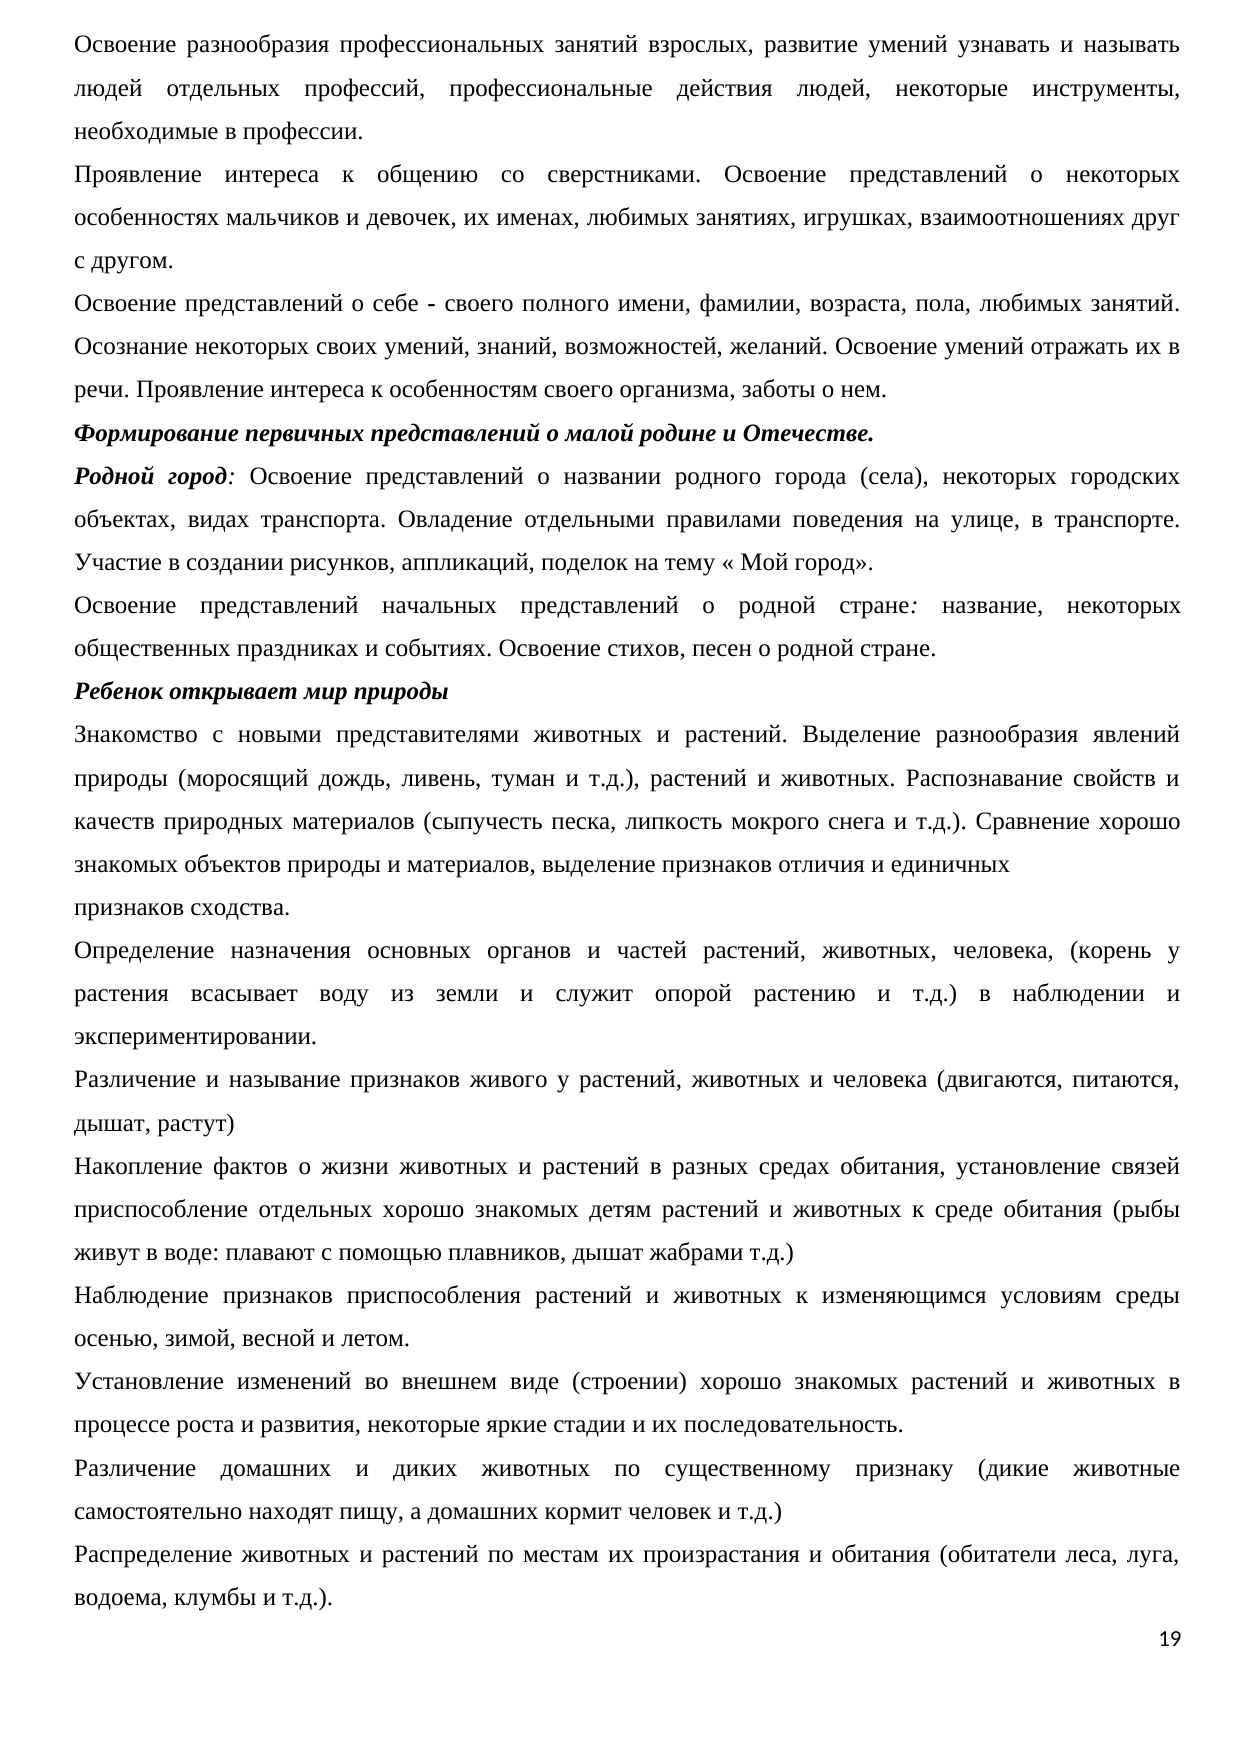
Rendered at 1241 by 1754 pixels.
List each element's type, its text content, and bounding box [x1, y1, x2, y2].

text Установление изменений во внешнем виде (строении) хорошо знакомых растений и животных в процессе роста и развития, некоторые яркие стадии и их последовательность. [74, 1366, 1181, 1438]
text Родной город: Освоение представлений о названии родного города (села), некоторых городских объектах, видах транспорта. Овладение отдельными правилами поведения на улице, в транспорте. Участие в создании рисунков, аппликаций, поделок на тему « Мой город». [74, 461, 1181, 576]
text признаков сходства. [74, 892, 1181, 921]
list Знакомство с новыми представителями животных и растений. Выделение разнообразия явлений природы (моросящий дождь, ливень, туман и т.д.), растений и животных. Распознавание свойств и качеств природных материалов (сыпучесть песка, липкость мокрого снега и т.д.). Сравнение хорошо знакомых объектов природы и материалов, выделение признаков отличия и единичных [74, 719, 1181, 878]
text Наблюдение признаков приспособления растений и животных к изменяющимся условиям среды осенью, зимой, весной и летом. [74, 1280, 1181, 1352]
text Проявление интереса к общению со сверстниками. Освоение представлений о некоторых особенностях мальчиков и девочек, их именах, любимых занятиях, игрушках, взаимоотношениях друг с другом. [74, 159, 1181, 274]
text Освоение представлений о себе - своего полного имени, фамилии, возраста, пола, любимых занятий. Осознание некоторых своих умений, знаний, возможностей, желаний. Освоение умений отражать их в речи. Проявление интереса к особенностям своего организма, заботы о нем. [74, 288, 1181, 403]
text Освоение разнообразия профессиональных занятий взрослых, развитие умений узнавать и называть людей отдельных профессий, профессиональные действия людей, некоторые инструменты, необходимые в профессии. [74, 29, 1181, 144]
text Распределение животных и растений по местам их произрастания и обитания (обитатели леса, луга, водоема, клумбы и т.д.). [74, 1539, 1181, 1611]
text Освоение представлений начальных представлений о родной стране: название, некоторых общественных праздниках и событиях. Освоение стихов, песен о родной стране. [74, 590, 1181, 662]
text Формирование первичных представлений о малой родине и Отечестве. [74, 418, 1181, 446]
text Различение и называние признаков живого у растений, животных и человека (двигаются, питаются, дышат, растут) [74, 1064, 1181, 1136]
text Определение назначения основных органов и частей растений, животных, человека, (корень у растения всасывает воду из земли и служит опорой растению и т.д.) в наблюдении и экспериментировании. [74, 935, 1181, 1050]
text Различение домашних и диких животных по существенному признаку (дикие животные самостоятельно находят пищу, а домашних кормит человек и т.д.) [74, 1453, 1181, 1524]
text Ребенок открывает мир природы [74, 676, 1181, 705]
text Накопление фактов о жизни животных и растений в разных средах обитания, установление связей приспособление отдельных хорошо знакомых детям растений и животных к среде обитания (рыбы живут в воде: плавают с помощью плавников, дышат жабрами т.д.) [74, 1151, 1181, 1266]
